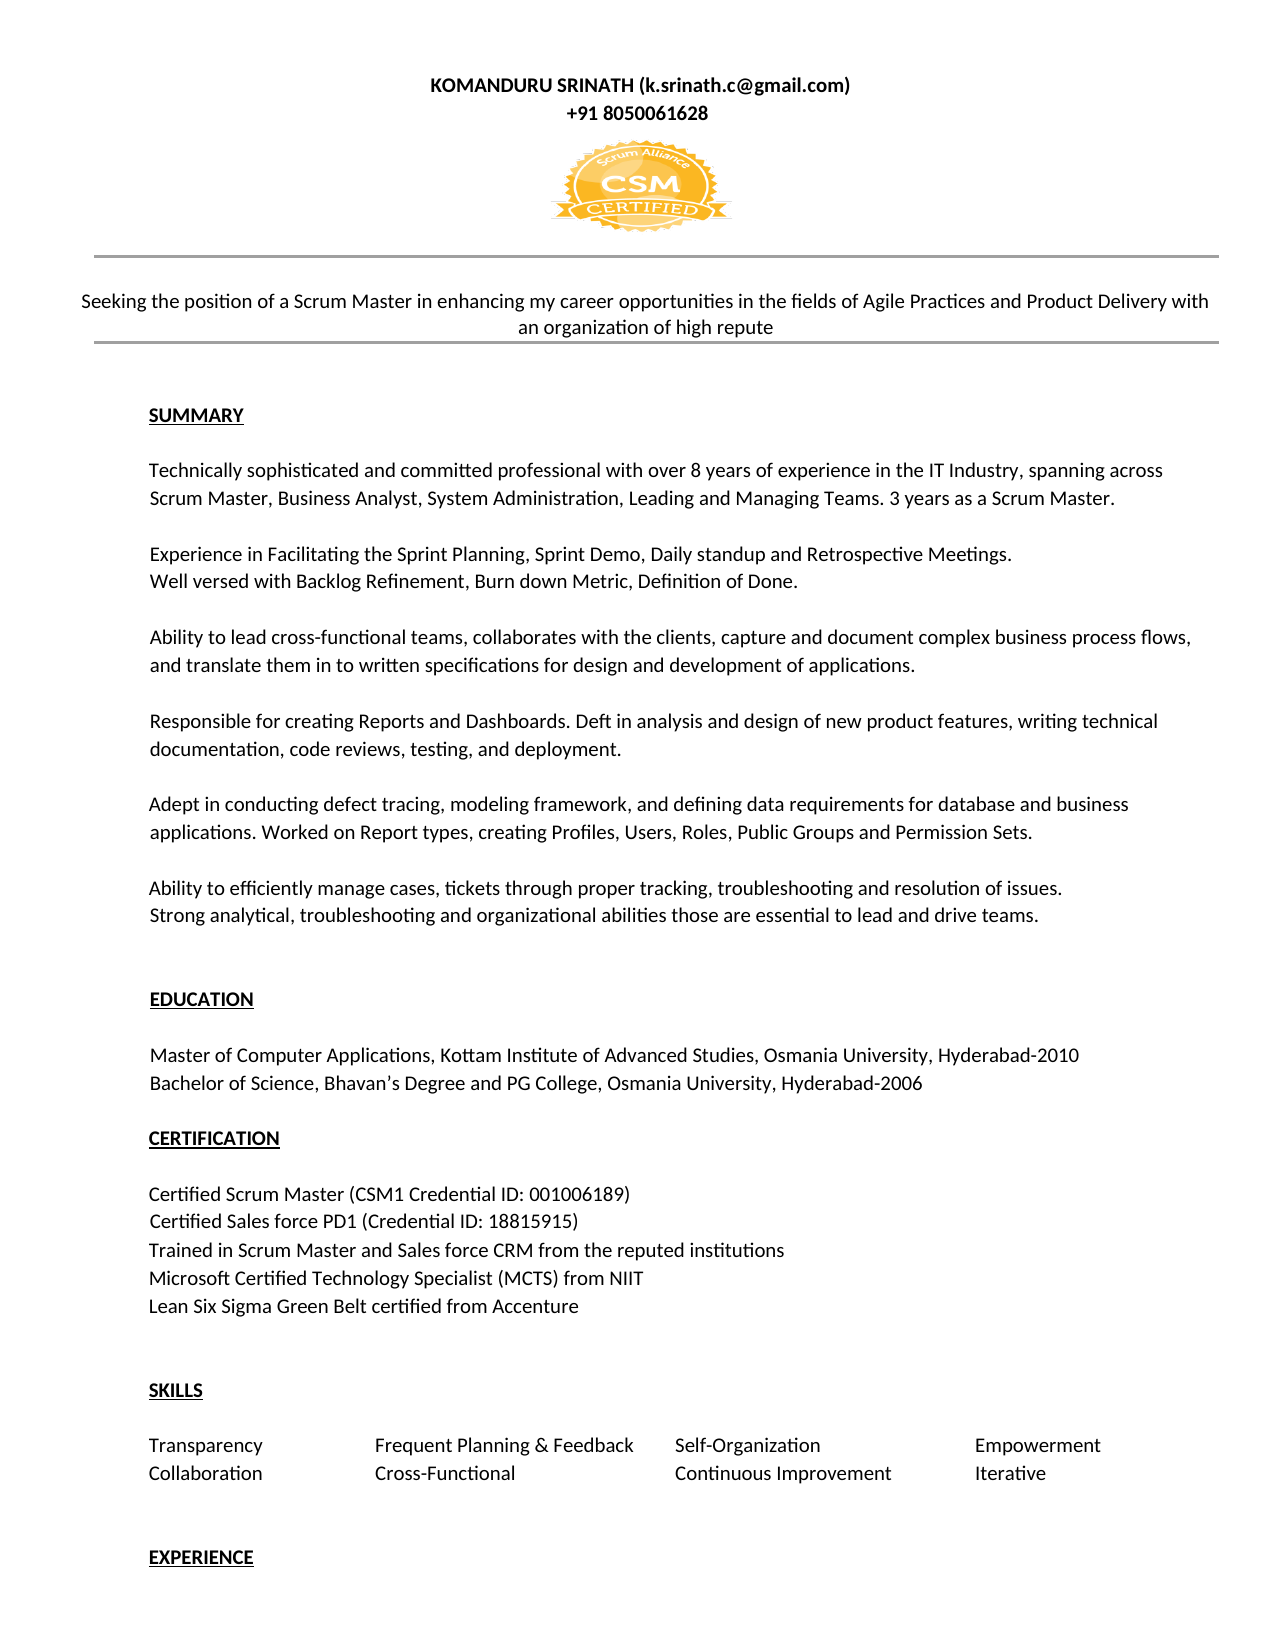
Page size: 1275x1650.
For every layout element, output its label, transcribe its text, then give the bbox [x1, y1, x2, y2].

text Microsoft Certified Technology Specialist (MCTS) from NIIT [148, 1265, 1217, 1291]
text Lean Six Sigma Green Belt certified from Accenture [148, 1293, 1217, 1319]
text Adept in conducting defect tracing, modeling framework, and defining data requirements for database and business applications. Worked on Report types, creating Profiles, Users, Roles, Public Groups and Permission Sets. [148, 792, 1217, 845]
text Seeking the position of a Scrum Master in enhancing my career opportunities in the fields of Agile Practices and Product Delivery with an organization of high repute [75, 288, 1217, 340]
text Ability to efficiently manage cases, tickets through proper tracking, troubleshooting and resolution of issues. Strong analytical, troubleshooting and organizational abilities those are essential to lead and drive teams. EDUCATION Master of Computer Applications, Kottam Institute of Advanced Studies, Osmania University, Hyderabad-2010 Bachelor of Science, Bhavan’s Degree and PG College, Osmania University, Hyderabad-2006 [148, 875, 1217, 1096]
text CERTIFICATION [76, 1126, 1217, 1151]
text KOMANDURU SRINATH (k.srinath.c@gmail.com) +91 8050061628 [75, 73, 1206, 244]
picture [543, 127, 739, 245]
text Technically sophisticated and committed professional with over 8 years of experience in the IT Industry, spanning across Scrum Master, Business Analyst, System Administration, Leading and Managing Teams. 3 years as a Scrum Master. Experience in Facilitating the Sprint Planning, Sprint Demo, Daily standup and Retrospective Meetings. Well versed with Backlog Refinement, Burn down Metric, Definition of Done. Ability to lead cross-functional teams, collaborates with the clients, capture and document complex business process flows, and translate them in to written specifications for design and development of applications. Responsible for creating Reports and Dashboards. Deft in analysis and design of new product features, writing technical documentation, code reviews, testing, and deployment. [148, 457, 1217, 762]
text Certified Scrum Master (CSM1 Credential ID: 001006189) Certified Sales force PD1 (Credential ID: 18815915) [148, 1181, 1217, 1234]
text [148, 1377, 1217, 1570]
text Trained in Scrum Master and Sales force CRM from the reputed institutions [148, 1237, 1217, 1262]
text SUMMARY [76, 402, 1217, 427]
